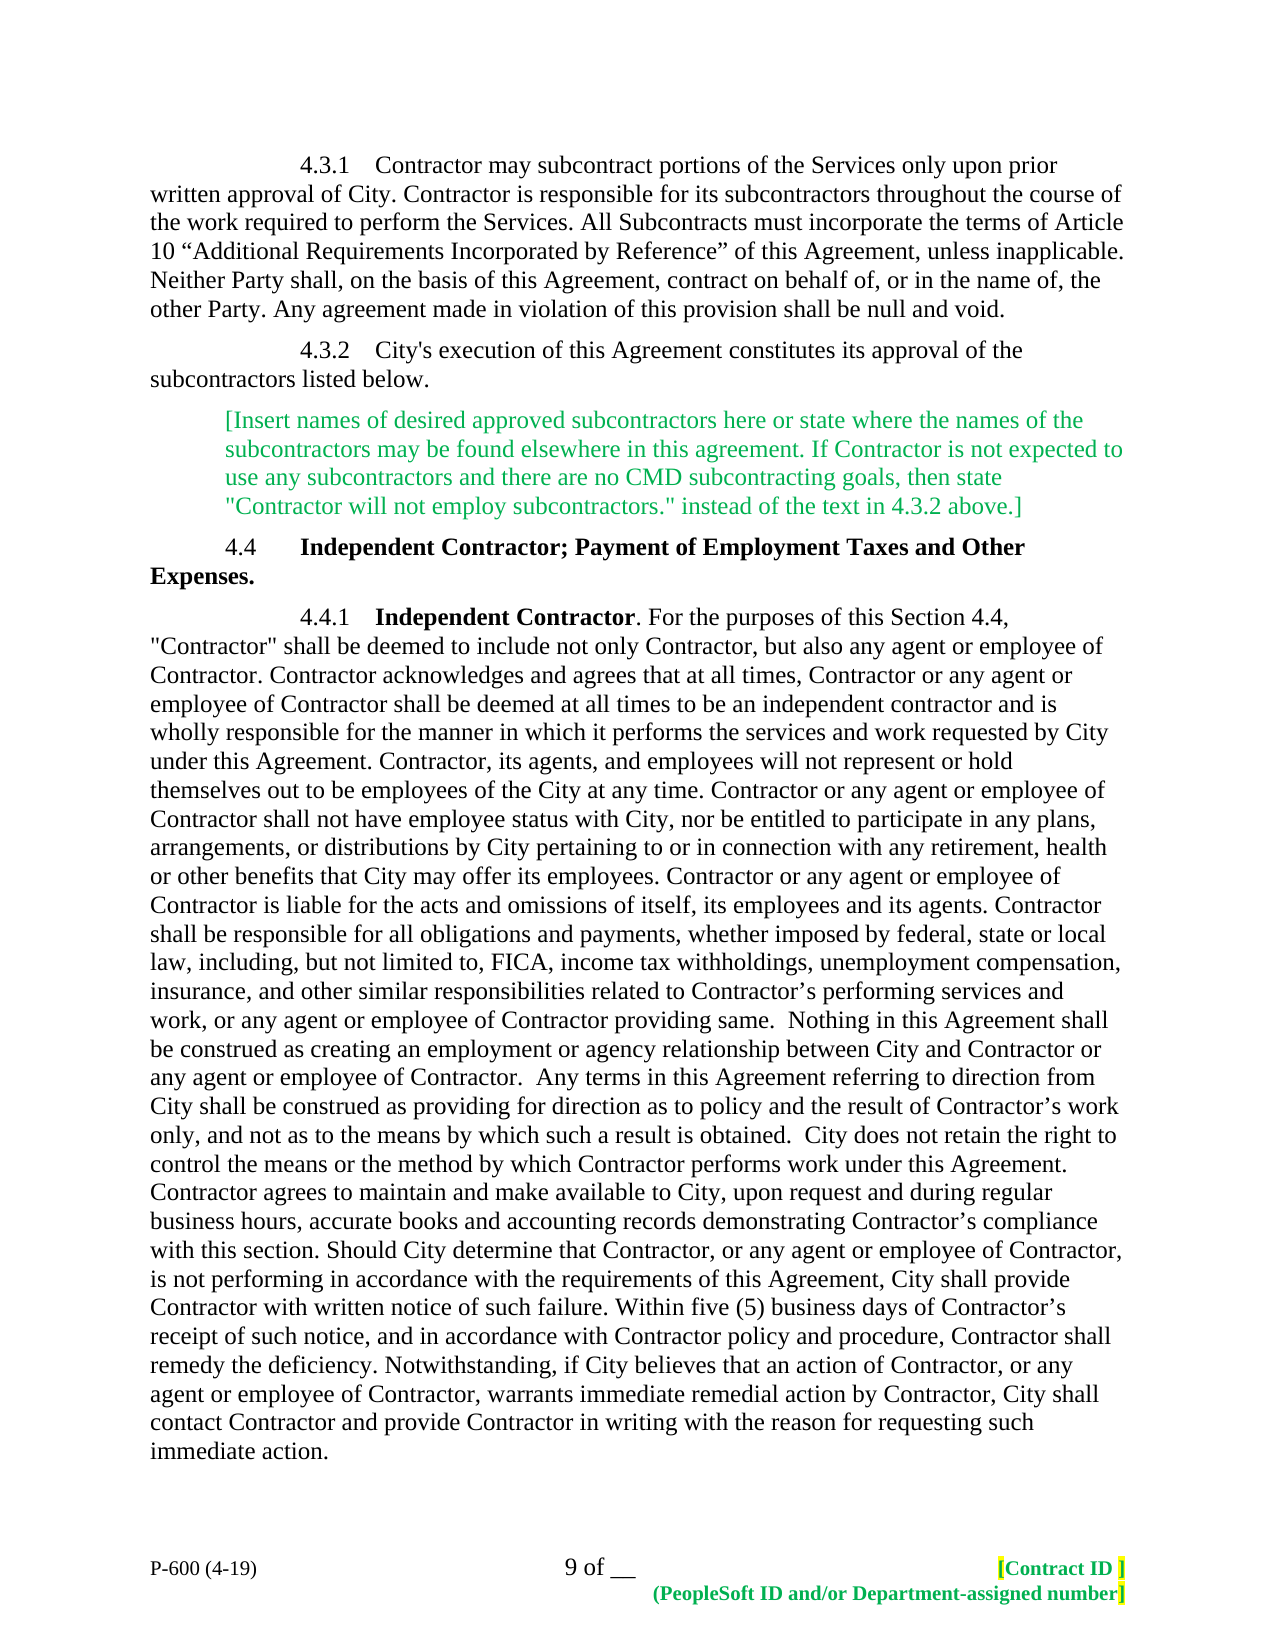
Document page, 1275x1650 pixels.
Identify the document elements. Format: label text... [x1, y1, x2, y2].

text City's execution of this Agreement constitutes its approval of the subcontractors listed below. [150, 335, 1125, 392]
text Independent Contractor; Payment of Employment Taxes and Other Expenses. [150, 532, 1125, 590]
text Contractor may subcontract portions of the Services only upon prior written approval of City. Contractor is responsible for its subcontractors throughout the course of the work required to perform the Services. All Subcontracts must incorporate the terms of Article 10 “Additional Requirements Incorporated by Reference” of this Agreement, unless inapplicable. Neither Party shall, on the basis of this Agreement, contract on behalf of, or in the name of, the other Party. Any agreement made in violation of this provision shall be null and void. [150, 150, 1125, 322]
text Independent Contractor. For the purposes of this Section 4.4, "Contractor" shall be deemed to include not only Contractor, but also any agent or employee of Contractor. Contractor acknowledges and agrees that at all times, Contractor or any agent or employee of Contractor shall be deemed at all times to be an independent contractor and is wholly responsible for the manner in which it performs the services and work requested by City under this Agreement. Contractor, its agents, and employees will not represent or hold themselves out to be employees of the City at any time. Contractor or any agent or employee of Contractor shall not have employee status with City, nor be entitled to participate in any plans, arrangements, or distributions by City pertaining to or in connection with any retirement, health or other benefits that City may offer its employees. Contractor or any agent or employee of Contractor is liable for the acts and omissions of itself, its employees and its agents. Contractor shall be responsible for all obligations and payments, whether imposed by federal, state or local law, including, but not limited to, FICA, income tax withholdings, unemployment compensation, insurance, and other similar responsibilities related to Contractor’s performing services and work, or any agent or employee of Contractor providing same. Nothing in this Agreement shall be construed as creating an employment or agency relationship between City and Contractor or any agent or employee of Contractor. Any terms in this Agreement referring to direction from City shall be construed as providing for direction as to policy and the result of Contractor’s work only, and not as to the means by which such a result is obtained. City does not retain the right to control the means or the method by which Contractor performs work under this Agreement. Contractor agrees to maintain and make available to City, upon request and during regular business hours, accurate books and accounting records demonstrating Contractor’s compliance with this section. Should City determine that Contractor, or any agent or employee of Contractor, is not performing in accordance with the requirements of this Agreement, City shall provide Contractor with written notice of such failure. Within five (5) business days of Contractor’s receipt of such notice, and in accordance with Contractor policy and procedure, Contractor shall remedy the deficiency. Notwithstanding, if City believes that an action of Contractor, or any agent or employee of Contractor, warrants immediate remedial action by Contractor, City shall contact Contractor and provide Contractor in writing with the reason for requesting such immediate action. [150, 602, 1125, 1465]
text [Insert names of desired approved subcontractors here or state where the names of the subcontractors may be found elsewhere in this agreement. If Contractor is not expected to use any subcontractors and there are no CMD subcontracting goals, then state "Contractor will not employ subcontractors." instead of the text in 4.3.2 above.] [225, 405, 1125, 520]
